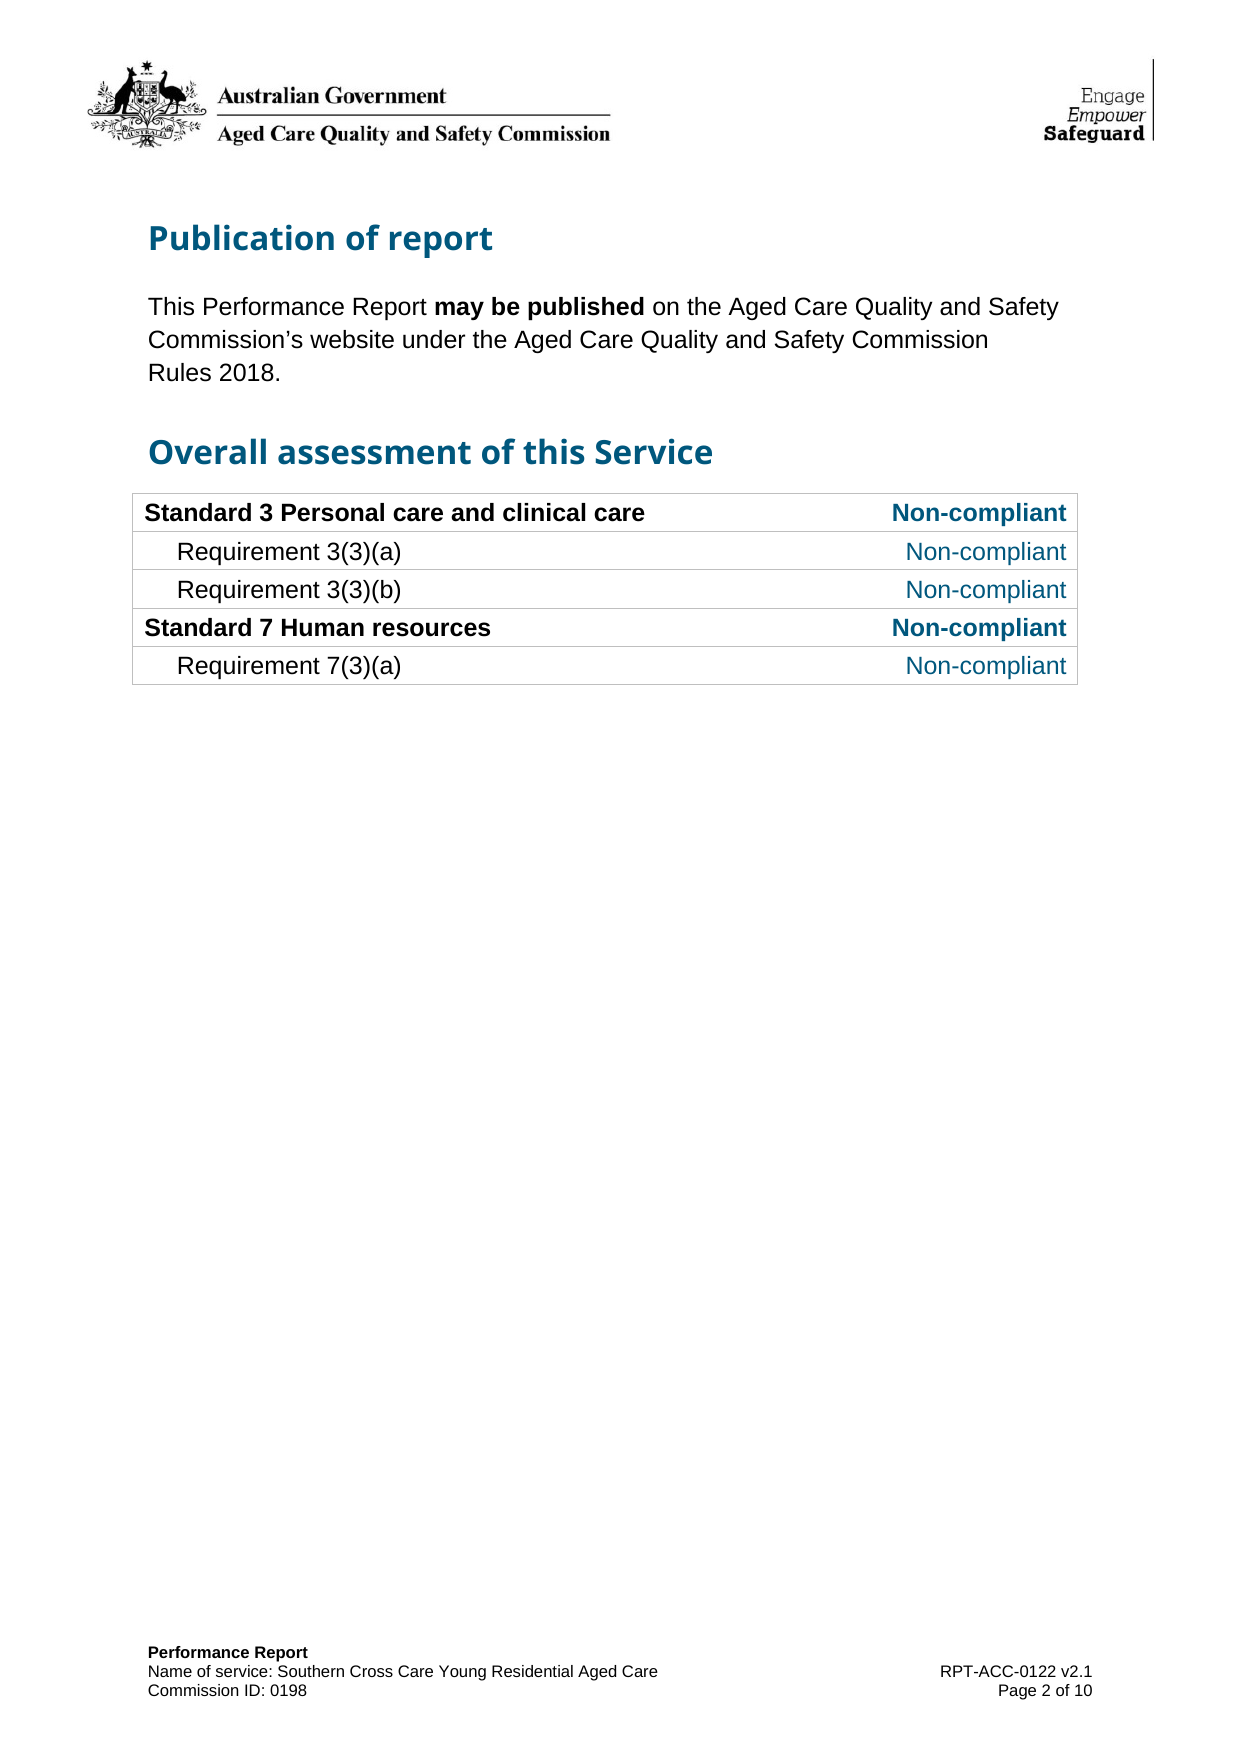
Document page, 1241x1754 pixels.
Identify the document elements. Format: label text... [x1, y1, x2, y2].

table_cell Non-compliant [878, 570, 1077, 607]
text This Performance Report may be published on the Aged Care Quality and Safety Commission’s website under the Aged Care Quality and Safety Commission Rules 2018. [148, 292, 1092, 387]
table_cell Requirement 7(3)(a) [133, 647, 878, 684]
table_header Standard 3 Personal care and clinical care [133, 494, 878, 531]
picture [1, 0, 1241, 169]
table_cell Requirement 3(3)(b) [133, 570, 878, 607]
table_cell Non-compliant [878, 609, 1077, 646]
subtitle Overall assessment of this Service [148, 428, 1092, 474]
table_cell Standard 7 Human resources [133, 609, 878, 646]
table_cell Requirement 3(3)(a) [133, 532, 878, 569]
table_cell Non-compliant [878, 532, 1077, 569]
subtitle Publication of report [148, 215, 1092, 260]
table_cell Non-compliant [878, 647, 1077, 684]
table_header Non-compliant [878, 494, 1077, 531]
